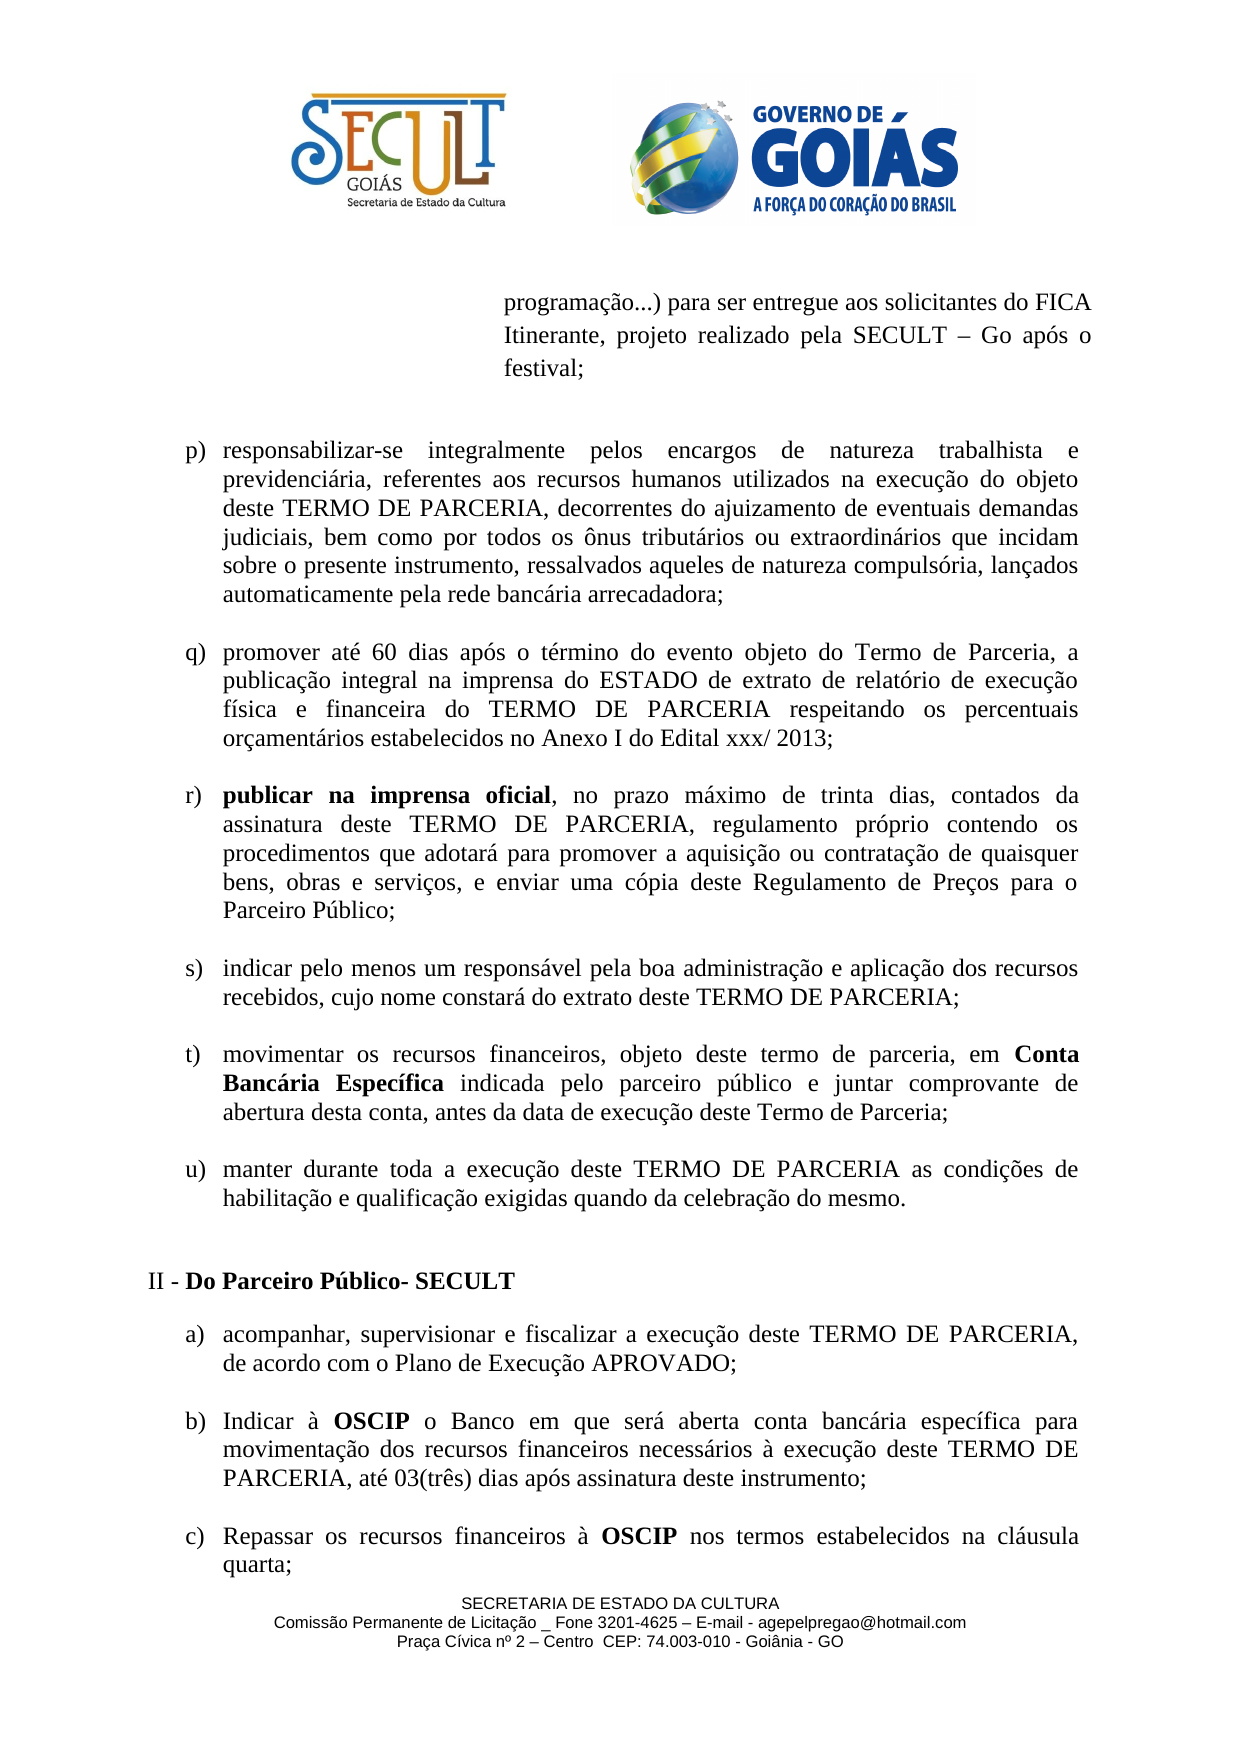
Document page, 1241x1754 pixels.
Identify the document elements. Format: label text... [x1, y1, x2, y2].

list Indicar à OSCIP o Banco em que será aberta conta bancária específica para movimentação dos recursos financeiros necessários à execução deste TERMO DE PARCERIA, até 03(três) dias após assinatura deste instrumento; [185, 1406, 1079, 1492]
list indicar pelo menos um responsável pela boa administração e aplicação dos recursos recebidos, cujo nome constará do extrato deste TERMO DE PARCERIA; [185, 953, 1079, 1011]
list manter durante toda a execução deste TERMO DE PARCERIA as condições de habilitação e qualificação exigidas quando da celebração do mesmo. [185, 1154, 1079, 1212]
list publicar na imprensa oficial, no prazo máximo de trinta dias, contados da assinatura deste TERMO DE PARCERIA, regulamento próprio contendo os procedimentos que adotará para promover a aquisição ou contratação de quaisquer bens, obras e serviços, e enviar uma cópia deste Regulamento de Preços para o Parceiro Público; [185, 781, 1079, 924]
list responsabilizar-se integralmente pelos encargos de natureza trabalhista e previdenciária, referentes aos recursos humanos utilizados na execução do objeto deste TERMO DE PARCERIA, decorrentes do ajuizamento de eventuais demandas judiciais, bem como por todos os ônus tributários ou extraordinários que incidam sobre o presente instrumento, ressalvados aqueles de natureza compulsória, lançados automaticamente pela rede bancária arrecadadora; [185, 436, 1079, 608]
text II - Do Parceiro Público- SECULT [148, 1266, 1092, 1294]
picture [275, 73, 526, 227]
list Repassar os recursos financeiros à OSCIP nos termos estabelecidos na cláusula quarta; [185, 1521, 1079, 1578]
list acompanhar, supervisionar e fiscalizar a execução deste TERMO DE PARCERIA, de acordo com o Plano de Execução APROVADO; [185, 1319, 1079, 1377]
list promover até 60 dias após o término do evento objeto do Termo de Parceria, a publicação integral na imprensa do ESTADO de extrato de relatório de execução física e financeira do TERMO DE PARCERIA respeitando os percentuais orçamentários estabelecidos no Anexo I do Edital xxx/ 2013; [185, 637, 1079, 752]
list movimentar os recursos financeiros, objeto deste termo de parceria, em Conta Bancária Específica indicada pelo parceiro público e juntar comprovante de abertura desta conta, antes da data de execução deste Termo de Parceria; [185, 1039, 1079, 1126]
picture [612, 73, 977, 227]
